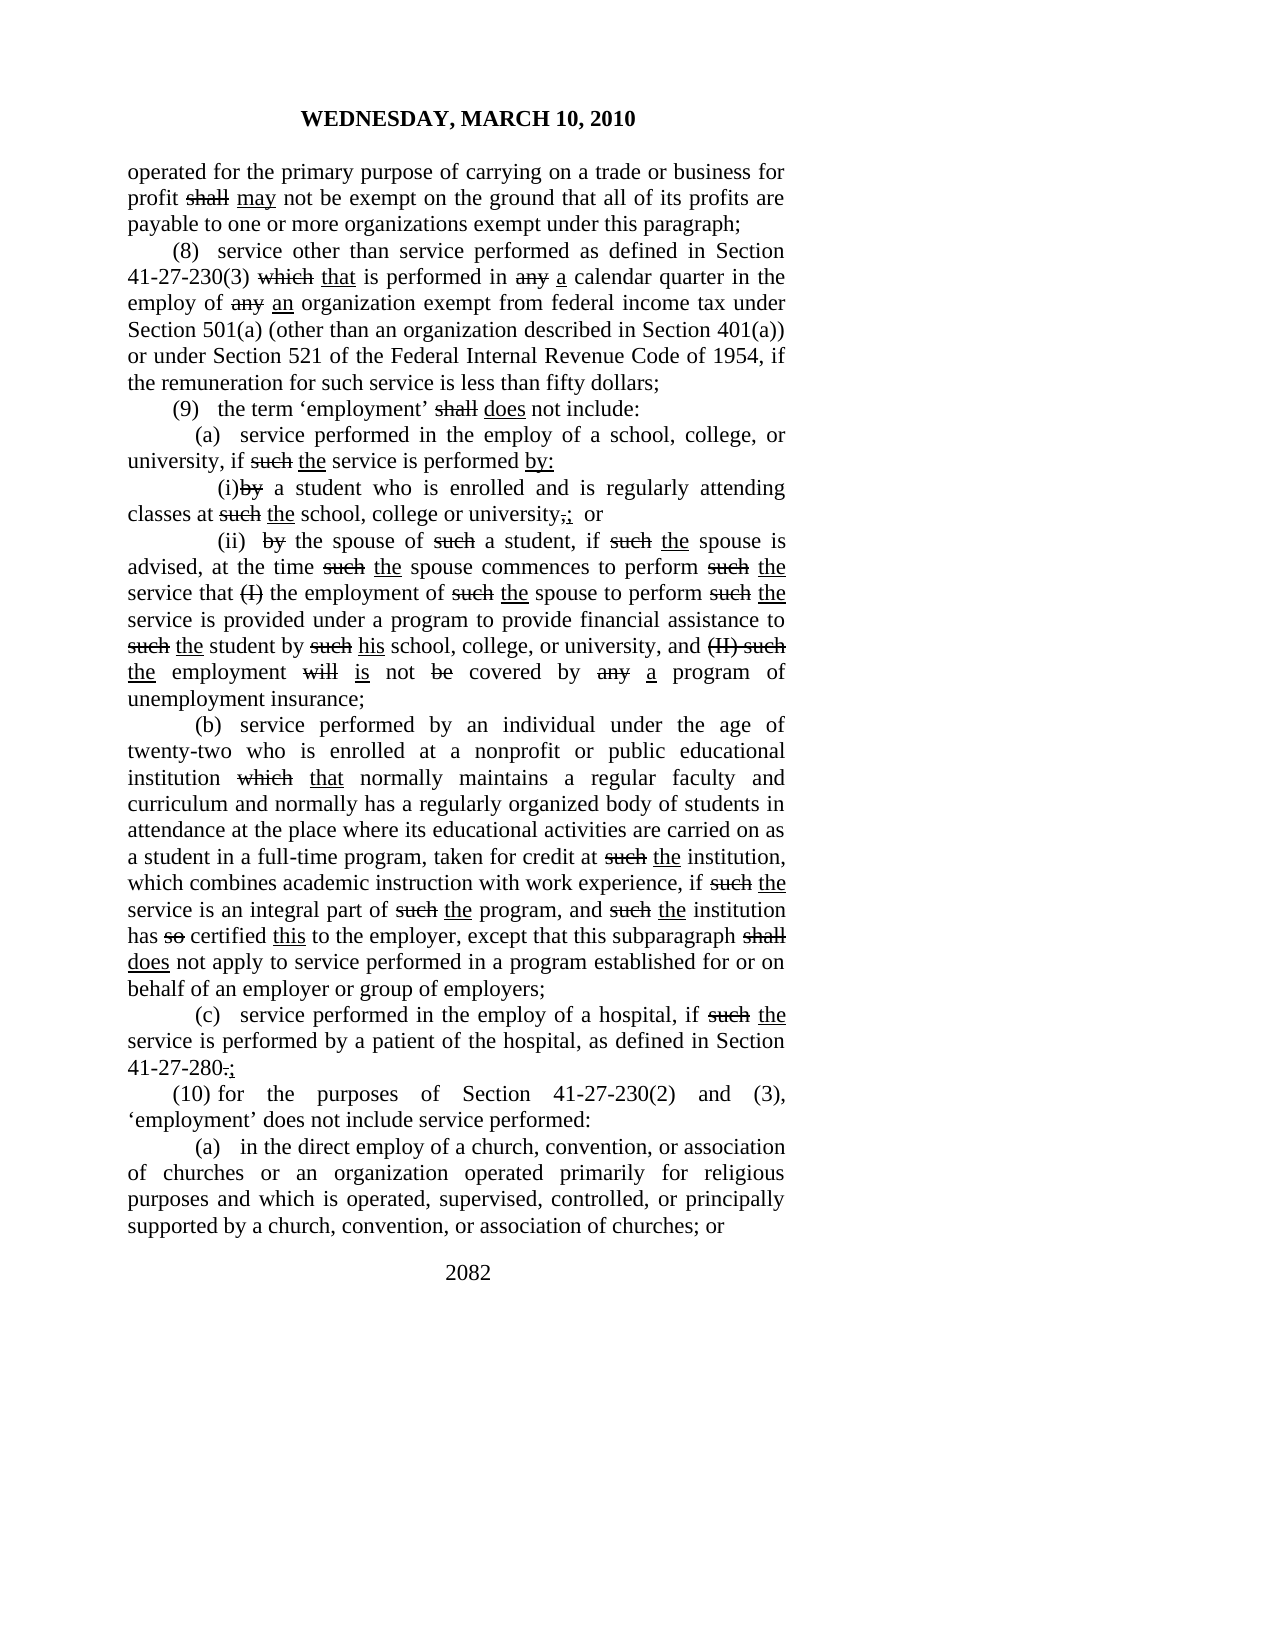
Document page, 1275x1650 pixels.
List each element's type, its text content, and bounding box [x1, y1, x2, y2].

text (a) in the direct employ of a church, convention, or association of churches or an organization operated primarily for religious purposes and which is operated, supervised, controlled, or principally supported by a church, convention, or association of churches; or [127, 1133, 786, 1238]
text (c) service performed in the employ of a hospital, if such the service is performed by a patient of the hospital, as defined in Section 41-27-280.; [127, 1001, 786, 1080]
text (i) by a student who is enrolled and is regularly attending classes at such the school, college or university,; or [127, 474, 786, 527]
text (b) service performed by an individual under the age of twenty-two who is enrolled at a nonprofit or public educational institution which that normally maintains a regular faculty and curriculum and normally has a regularly organized body of students in attendance at the place where its educational activities are carried on as a student in a full-time program, taken for credit at such the institution, which combines academic instruction with work experience, if such the service is an integral part of such the program, and such the institution has so certified this to the employer, except that this subparagraph shall does not apply to service performed in a program established for or on behalf of an employer or group of employers; [127, 711, 786, 1001]
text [127, 158, 786, 237]
text (9) the term ‘employment’ shall does not include: [127, 395, 786, 421]
text (ii) by the spouse of such a student, if such the spouse is advised, at the time such the spouse commences to perform such the service that (I) the employment of such the spouse to perform such the service is provided under a program to provide financial assistance to such the student by such his school, college, or university, and (II) such the employment will is not be covered by any a program of unemployment insurance; [127, 527, 786, 711]
text (8) service other than service performed as defined in Section 41-27-230(3) which that is performed in any a calendar quarter in the employ of any an organization exempt from federal income tax under Section 501(a) (other than an organization described in Section 401(a)) or under Section 521 of the Federal Internal Revenue Code of 1954, if the remuneration for such service is less than fifty dollars; [127, 237, 786, 395]
text (10) for the purposes of Section 41-27-230(2) and (3), ‘employment’ does not include service performed: [127, 1080, 786, 1133]
text (a) service performed in the employ of a school, college, or university, if such the service is performed by: [127, 421, 786, 474]
